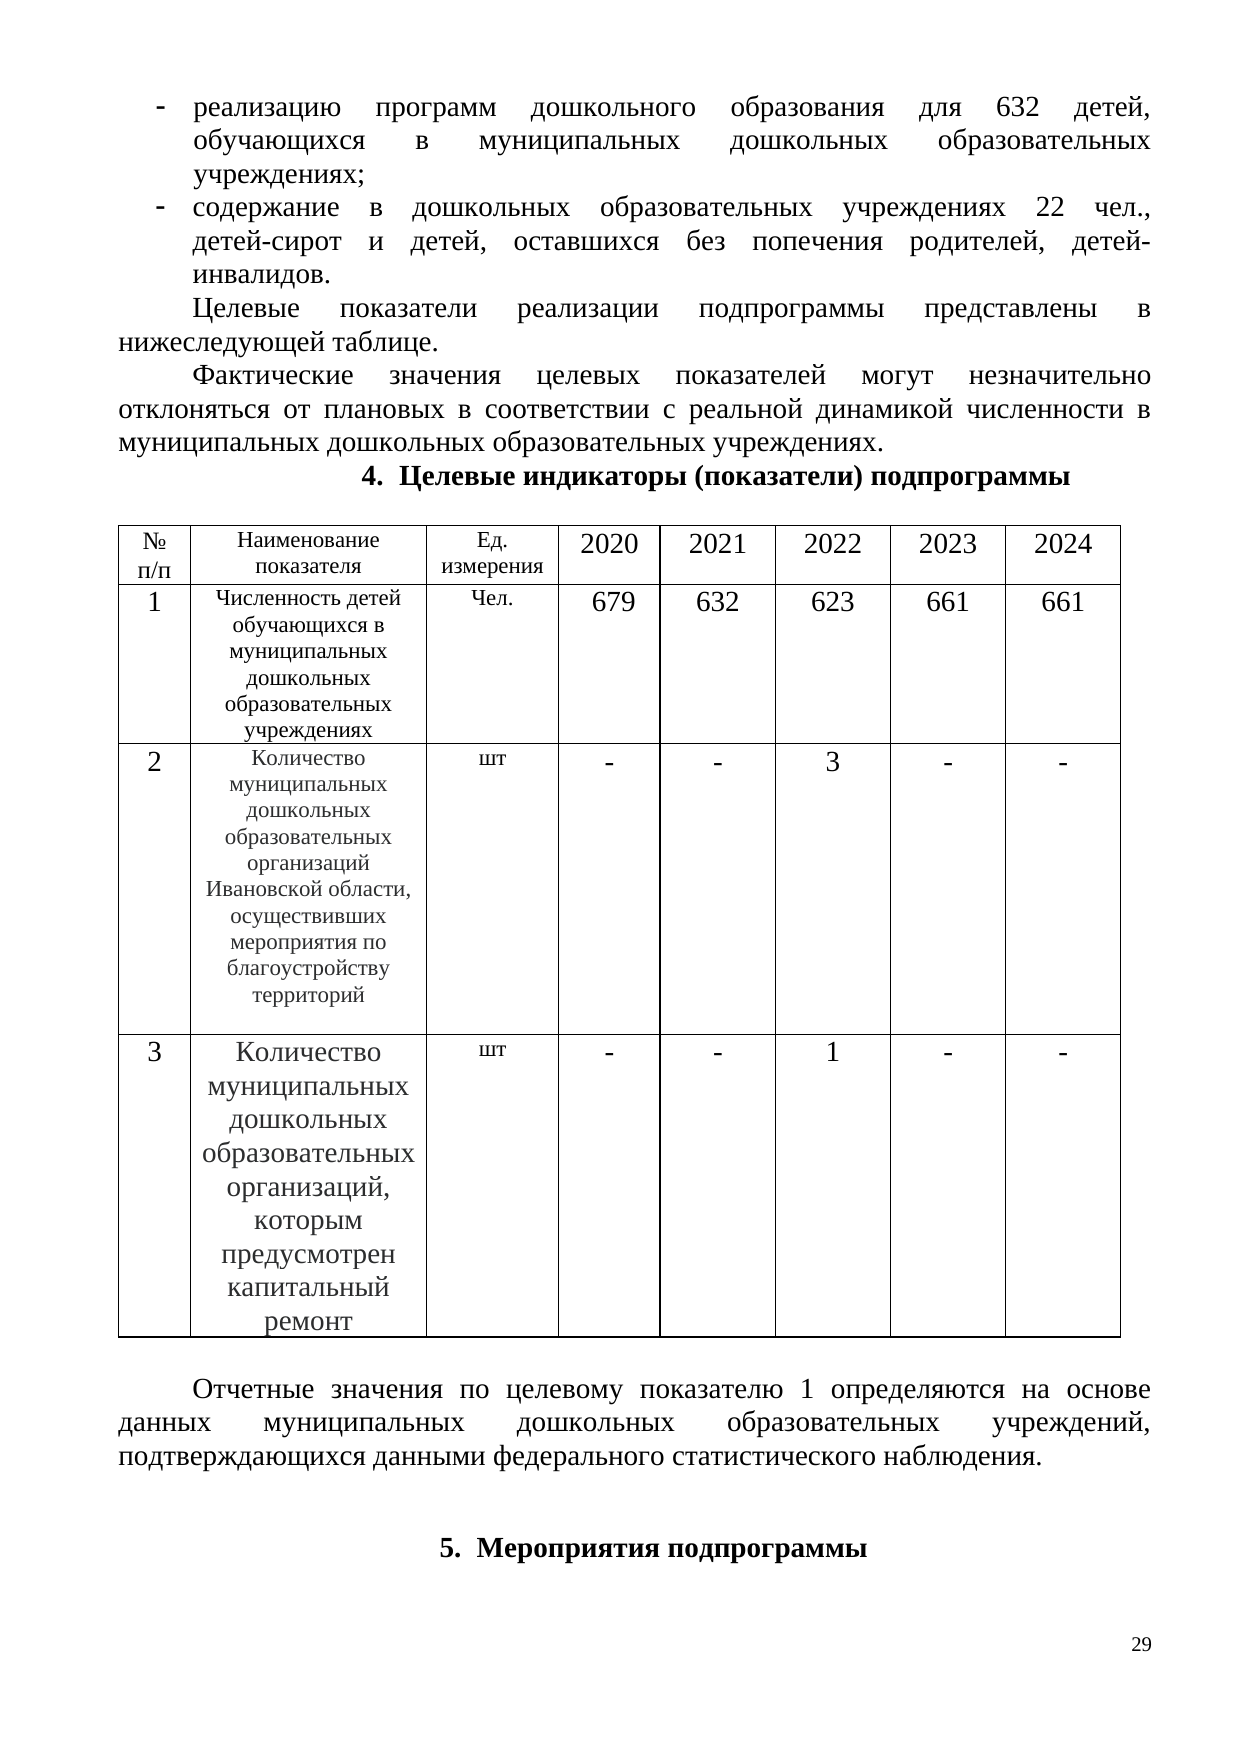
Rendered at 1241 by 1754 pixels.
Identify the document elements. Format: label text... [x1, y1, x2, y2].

table_header 2024 [1006, 526, 1120, 583]
list Фактические значения целевых показателей могут незначительно отклоняться от плановых в соответствии с реальной динамикой численности в муниципальных дошкольных образовательных учреждениях. [118, 357, 1152, 458]
table_cell - [559, 744, 659, 1033]
table_cell 623 [776, 585, 890, 743]
table_cell шт [427, 1035, 558, 1336]
table_cell Количество муниципальных дошкольных образовательных организаций, которым предусмотрен капитальный ремонт [353, 1035, 426, 1336]
table_cell - [891, 744, 1005, 1033]
table_cell 1 [119, 585, 190, 743]
table_cell 632 [661, 585, 775, 743]
table_header 2023 [891, 526, 1005, 583]
table_cell 2 [119, 744, 190, 1033]
table_cell 3 [776, 744, 890, 1033]
list Целевые показатели реализации подпрограммы представлены в нижеследующей таблице. [118, 290, 1152, 357]
table_cell Численность детей обучающихся в муниципальных дошкольных образовательных учреждениях [191, 585, 426, 743]
table_cell Количество муниципальных дошкольных образовательных организаций Ивановской области, осуществивших мероприятия по благоустройству территорий [191, 744, 426, 1033]
table_header № п/п [119, 526, 190, 583]
list Целевые индикаторы (показатели) подпрограммы [281, 458, 1152, 491]
table_header 2022 [776, 526, 890, 583]
table_cell шт [427, 744, 558, 1033]
table_header 2020 [559, 526, 659, 583]
table_cell 1 [776, 1035, 890, 1336]
table_header Ед. измерения [427, 526, 558, 583]
list содержание в дошкольных образовательных учреждениях 22 чел., детей-сирот и детей, оставшихся без попечения родителей, детей-инвалидов. [155, 189, 1152, 290]
list Мероприятия подпрограммы [155, 1530, 1152, 1564]
list реализацию программ дошкольного образования для 632 детей, обучающихся в муниципальных дошкольных образовательных учреждениях; [156, 89, 1152, 189]
table_cell Чел. [427, 585, 558, 743]
list Отчетные значения по целевому показателю 1 определяются на основе данных муниципальных дошкольных образовательных учреждений, подтверждающихся данными федерального статистического наблюдения. [118, 1371, 1152, 1472]
table_cell Количество муниципальных дошкольных образовательных организаций, которым предусмотрен капитальный ремонт [191, 1035, 264, 1336]
table_header Наименование показателя [191, 526, 426, 583]
table_cell 661 [891, 585, 1005, 743]
table_cell - [661, 744, 775, 1033]
table_cell 661 [1006, 585, 1120, 743]
table_cell 3 [119, 1035, 190, 1336]
table_cell - [891, 1035, 1005, 1336]
table_cell - [559, 1035, 659, 1336]
table_cell - [661, 1035, 775, 1336]
table_header 2021 [661, 526, 775, 583]
table_cell 679 [559, 585, 659, 743]
table_cell - [1006, 1035, 1120, 1336]
table_cell - [1006, 744, 1120, 1033]
